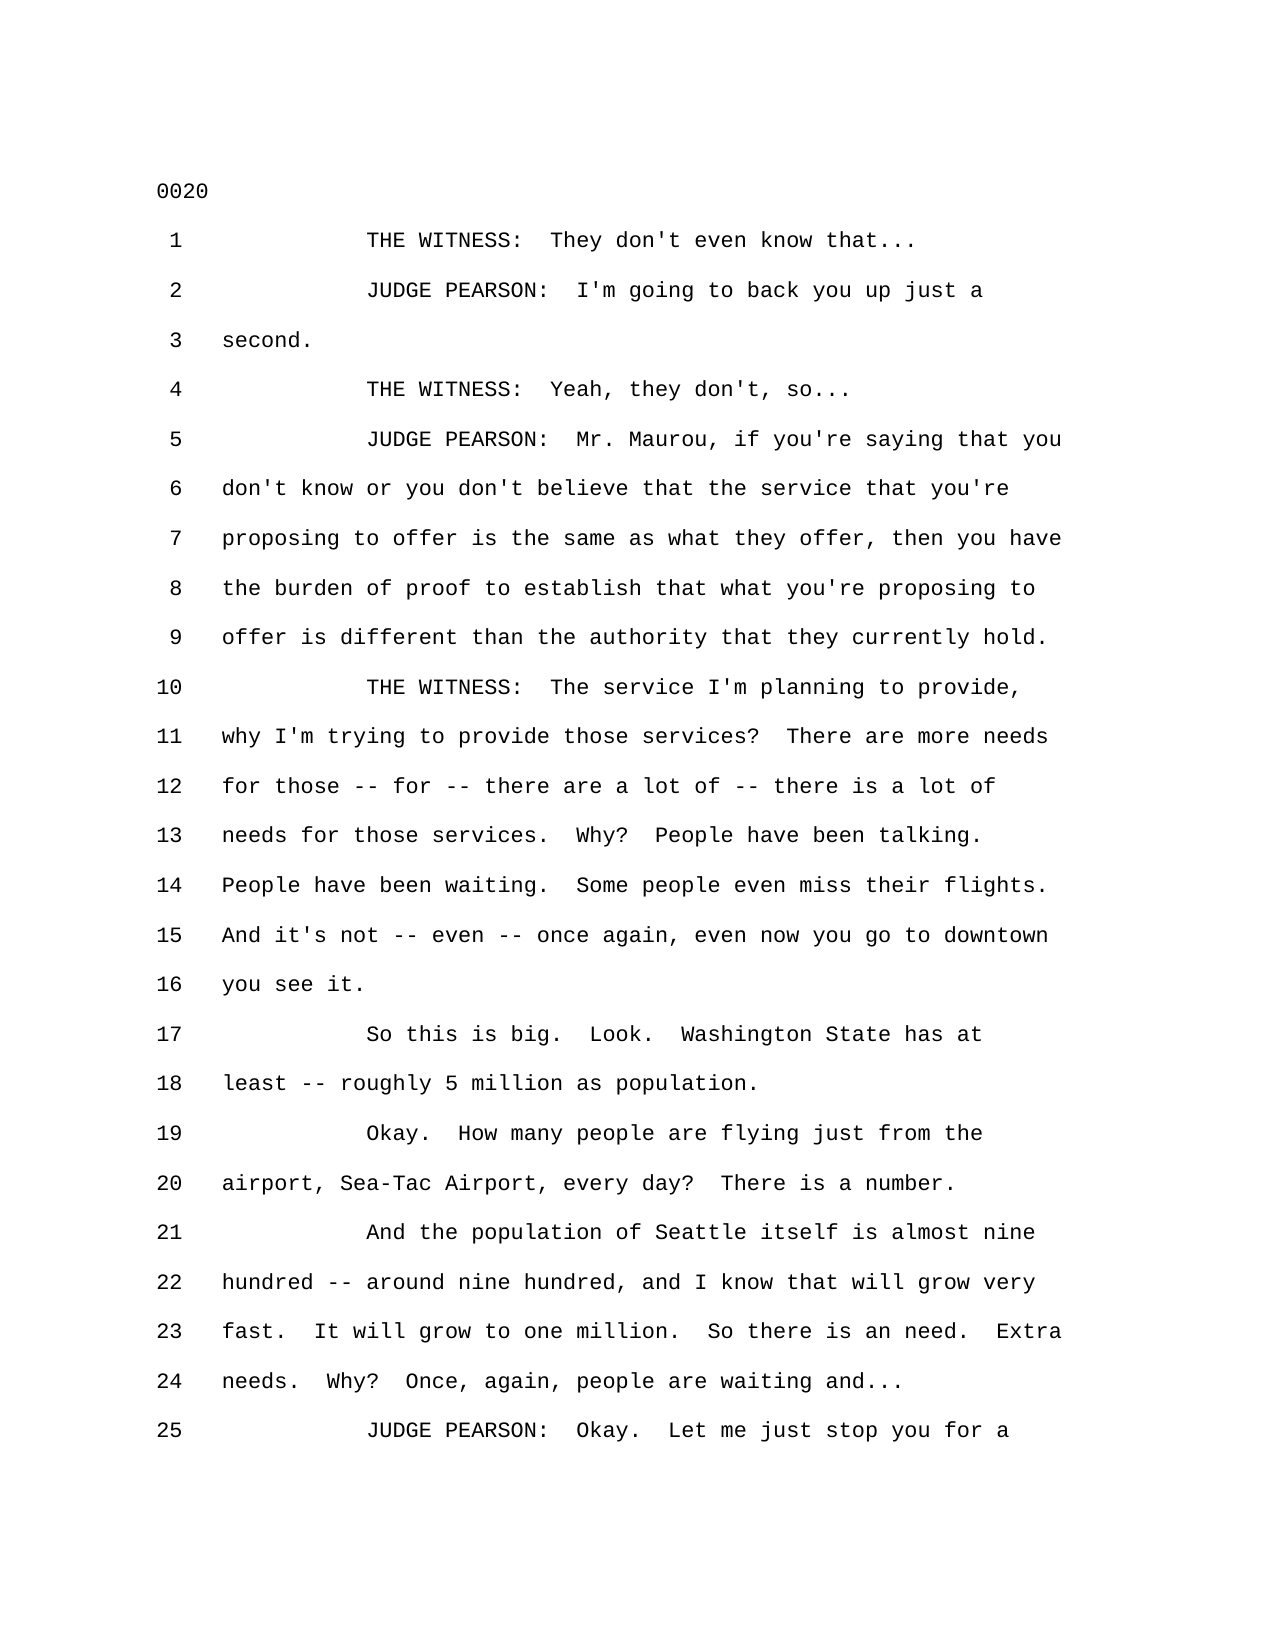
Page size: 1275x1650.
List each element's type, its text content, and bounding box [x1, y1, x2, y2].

text 21 And the population of Seattle itself is almost nine [156, 1221, 1119, 1246]
text 19 Okay. How many people are flying just from the [156, 1122, 1119, 1147]
text 7 proposing to offer is the same as what they offer, then you have [156, 527, 1119, 552]
text 4 THE WITNESS: Yeah, they don't, so... [156, 378, 1119, 403]
text 10 THE WITNESS: The service I'm planning to provide, [156, 676, 1119, 701]
text 18 least -- roughly 5 million as population. [156, 1072, 1119, 1097]
text 1 THE WITNESS: They don't even know that... [156, 229, 1119, 254]
text 5 JUDGE PEARSON: Mr. Maurou, if you're saying that you [156, 428, 1119, 453]
text 15 And it's not -- even -- once again, even now you go to downtown [156, 924, 1119, 948]
text 3 second. [156, 329, 1119, 353]
text 6 don't know or you don't believe that the service that you're [156, 477, 1119, 502]
text 23 fast. It will grow to one million. So there is an need. Extra [156, 1320, 1119, 1345]
text 12 for those -- for -- there are a lot of -- there is a lot of [156, 775, 1119, 800]
text 22 hundred -- around nine hundred, and I know that will grow very [156, 1271, 1119, 1296]
text 25 JUDGE PEARSON: Okay. Let me just stop you for a [156, 1419, 1119, 1444]
text 8 the burden of proof to establish that what you're proposing to [156, 577, 1119, 601]
text 17 So this is big. Look. Washington State has at [156, 1023, 1119, 1048]
text 14 People have been waiting. Some people even miss their flights. [156, 874, 1119, 899]
text 9 offer is different than the authority that they currently hold. [156, 626, 1119, 651]
text 13 needs for those services. Why? People have been talking. [156, 824, 1119, 849]
text 2 JUDGE PEARSON: I'm going to back you up just a [156, 279, 1119, 304]
text 11 why I'm trying to provide those services? There are more needs [156, 725, 1119, 750]
text 16 you see it. [156, 973, 1119, 998]
text 0020 [156, 180, 1119, 205]
text 20 airport, Sea-Tac Airport, every day? There is a number. [156, 1172, 1119, 1196]
text 24 needs. Why? Once, again, people are waiting and... [156, 1370, 1119, 1395]
